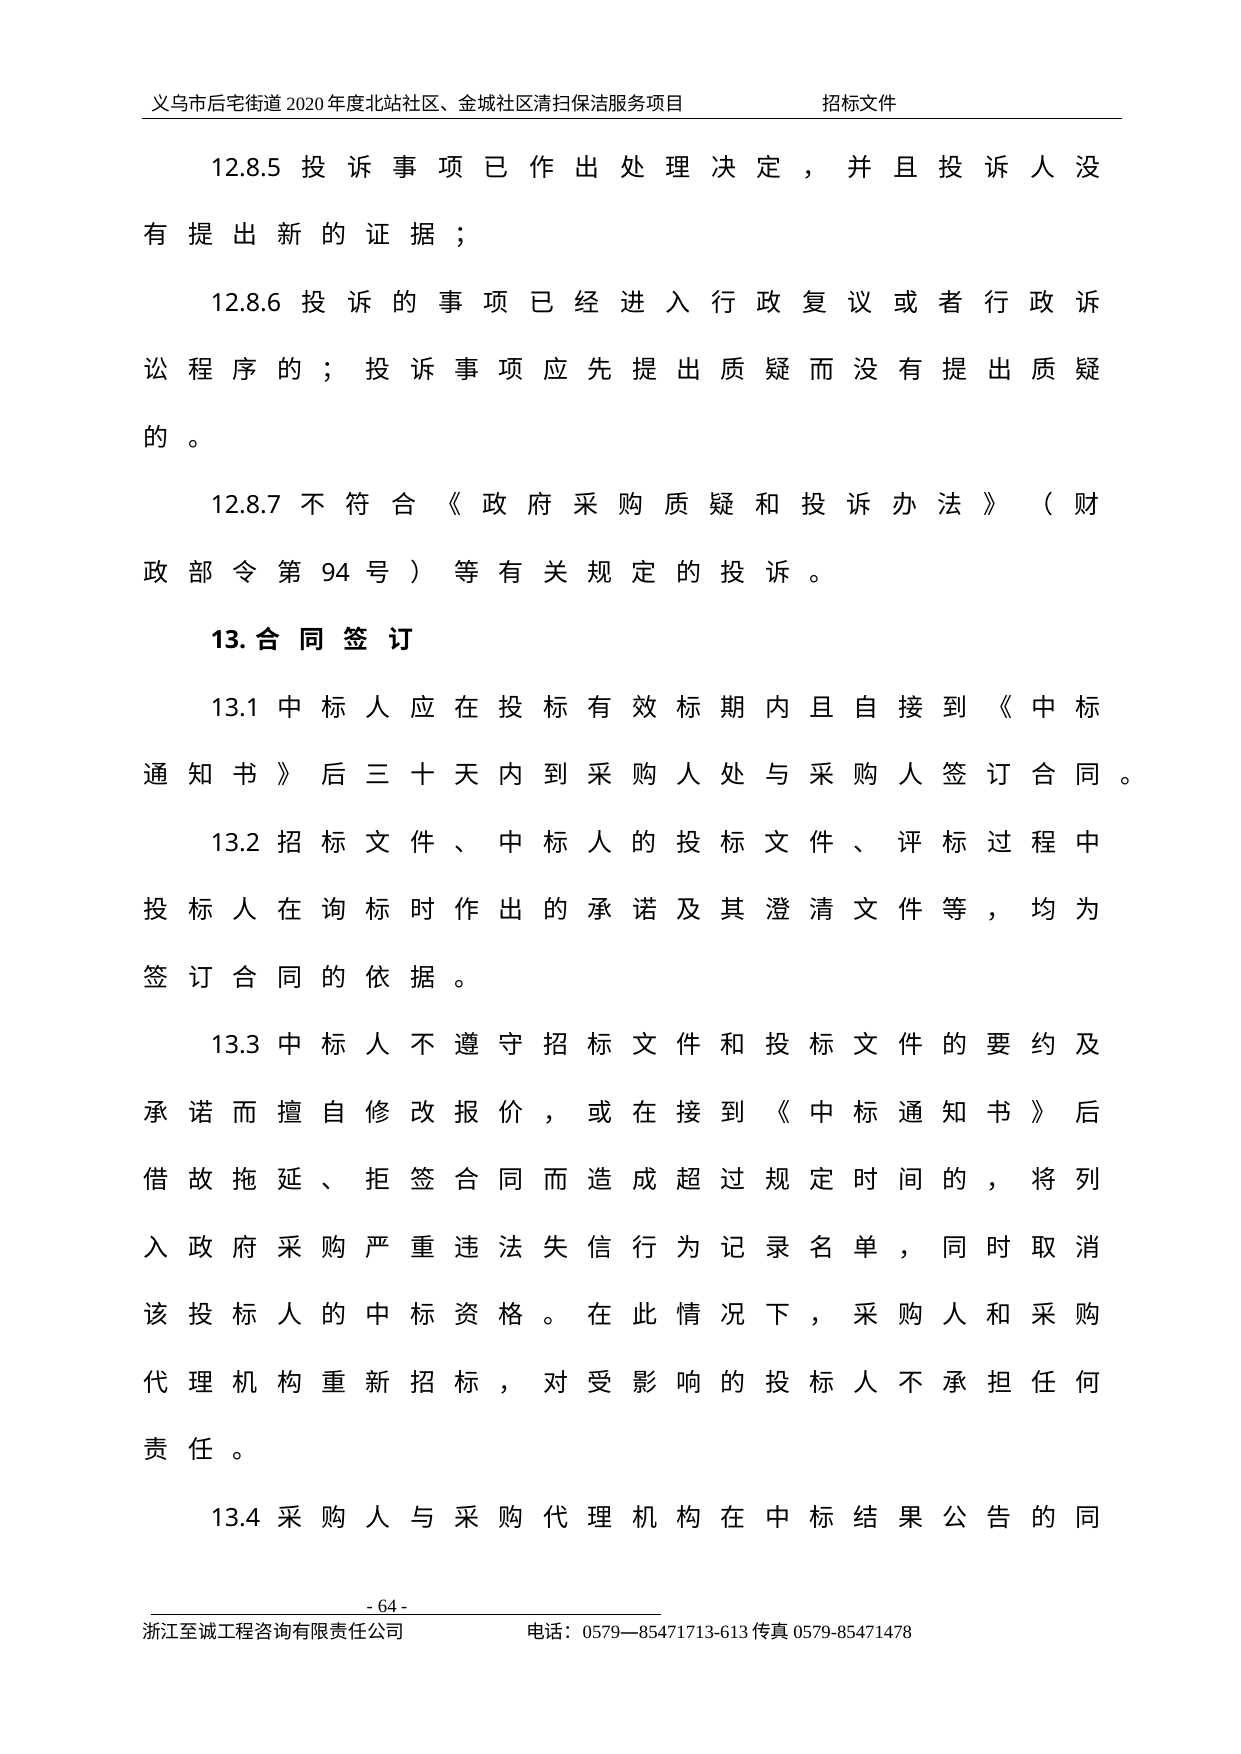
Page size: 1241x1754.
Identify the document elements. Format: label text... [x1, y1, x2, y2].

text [144, 1482, 1120, 1549]
text 13.3中标人不遵守招标文件和投标文件的要约及承诺而擅自修改报价，或在接到《中标通知书》后借故拖延、拒签合同而造成超过规定时间的，将列入政府采购严重违法失信行为记录名单，同时取消该投标人的中标资格。在此情况下，采购人和采购代理机构重新招标，对受影响的投标人不承担任何责任。 [144, 1009, 1120, 1482]
text 12.8.5 投诉事项已作出处理决定，并且投诉人没有提出新的证据； [144, 132, 1120, 267]
text 13.1中标人应在投标有效标期内且自接到《中标通知书》后三十天内到采购人处与采购人签订合同。 [144, 672, 1120, 807]
text 12.8.6 投诉的事项已经进入行政复议或者行政诉讼程序的；投诉事项应先提出质疑而没有提出质疑的。 [144, 267, 1120, 469]
text 13.2招标文件、中标人的投标文件、评标过程中投标人在询标时作出的承诺及其澄清文件等，均为签订合同的依据。 [144, 807, 1120, 1009]
text 12.8.7不符合《政府采购质疑和投诉办法》（财政部令第94号）等有关规定的投诉。 [144, 469, 1120, 604]
text 13.合同签订 [144, 604, 1120, 672]
